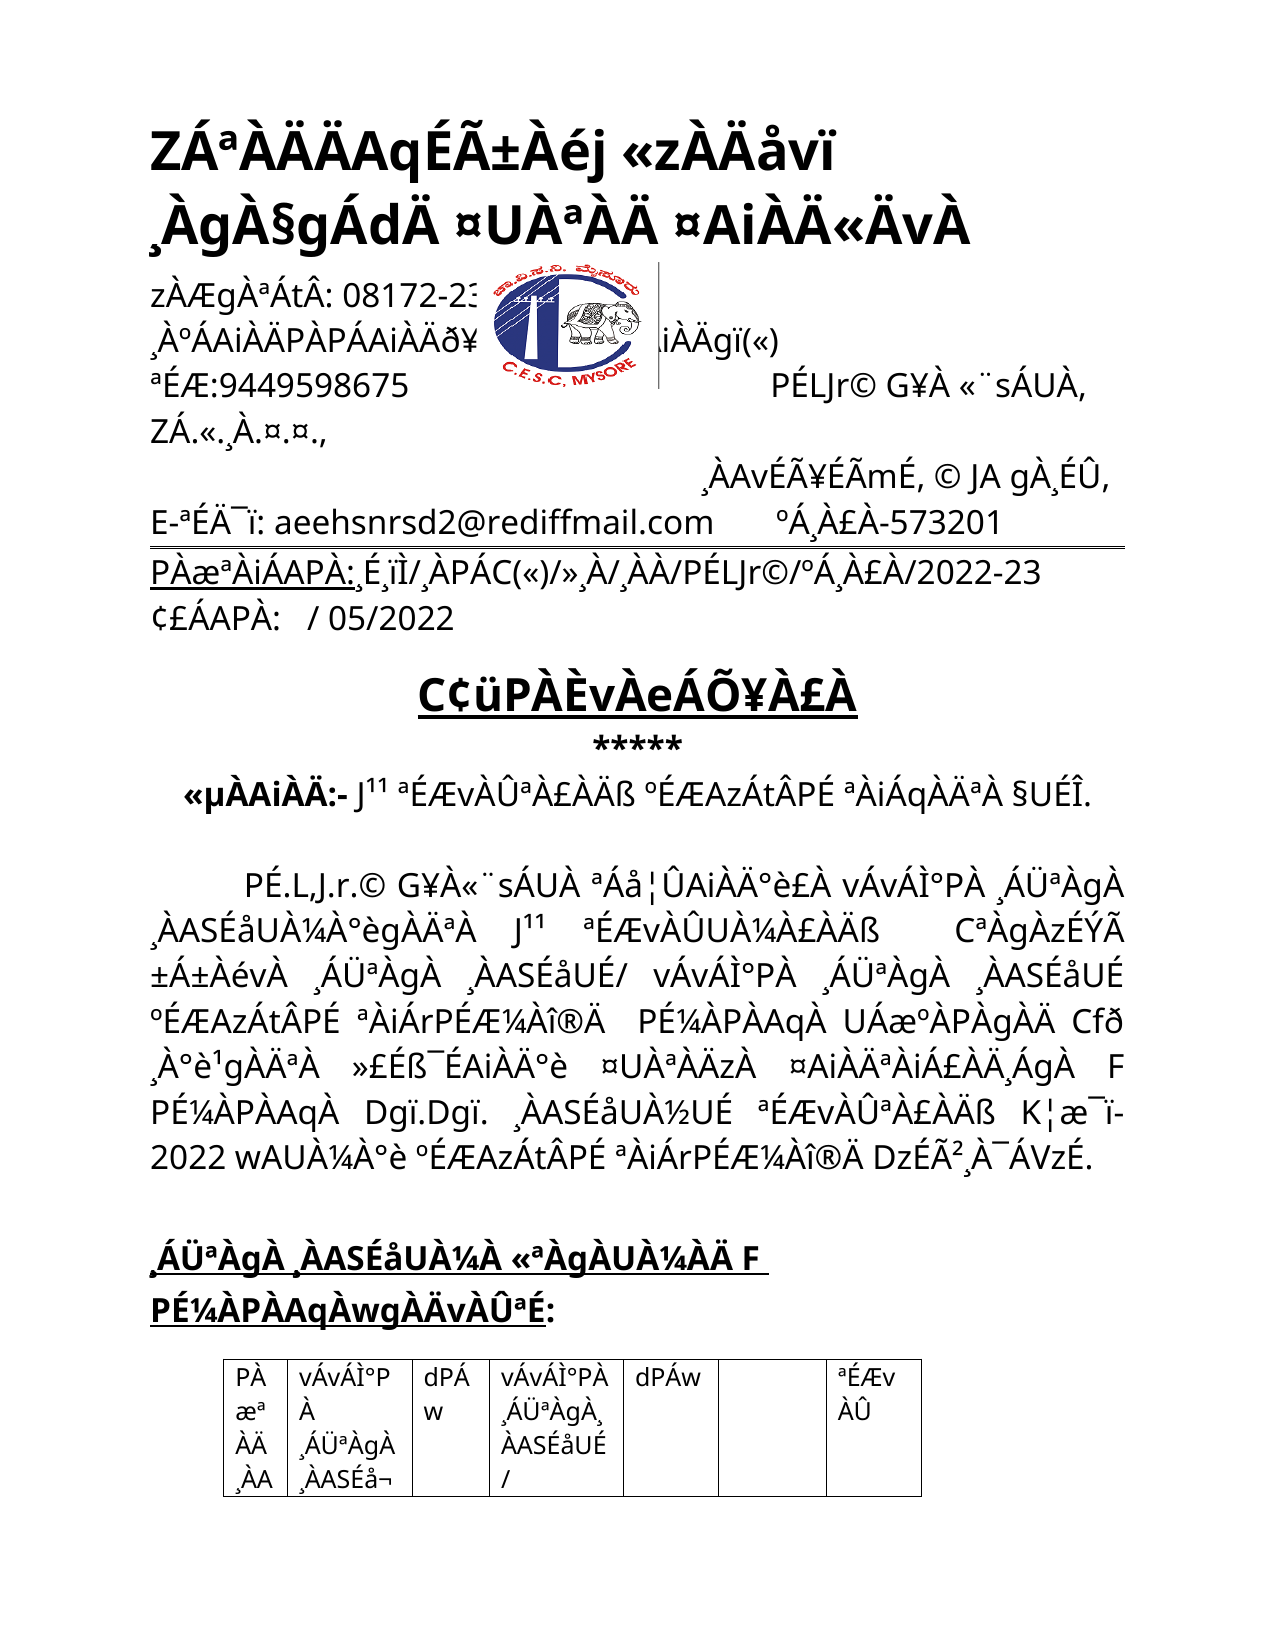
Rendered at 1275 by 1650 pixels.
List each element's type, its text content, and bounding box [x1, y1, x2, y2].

text PÉ.L,J.r.© G¥À«¨sÁUÀ ªÁå¦ÛAiÀÄ°è£À vÁvÁÌ°PÀ ¸ÁÜªÀgÀ ¸ÀASÉåUÀ¼À°ègÀÄªÀ J¹¹ ªÉÆvÀÛUÀ¼À£ÀÄß CªÀgÀzÉÝÃ ±Á±ÀévÀ ¸ÁÜªÀgÀ ¸ÀASÉåUÉ/ vÁvÁÌ°PÀ ¸ÁÜªÀgÀ ¸ÀASÉåUÉ ºÉÆAzÁtÂPÉ ªÀiÁrPÉÆ¼Àî®Ä PÉ¼ÀPÀAqÀ UÁæºÀPÀgÀÄ Cfð ¸À°è¹gÀÄªÀ »£Éß¯ÉAiÀÄ°è ¤UÀªÀÄzÀ ¤AiÀÄªÀiÁ£ÀÄ¸ÁgÀ F PÉ¼ÀPÀAqÀ Dgï.Dgï. ¸ÀASÉåUÀ½UÉ ªÉÆvÀÛªÀ£ÀÄß K¦æ¯ï-2022 wAUÀ¼À°è ºÉÆAzÁtÂPÉ ªÀiÁrPÉÆ¼Àî®Ä DzÉÃ²¸À¯ÁVzÉ. [150, 861, 1125, 1179]
text ¸ÁÜªÀgÀ ¸ÀASÉåUÀ¼À «ªÀgÀUÀ¼ÀÄ F PÉ¼ÀPÀAqÀwgÀÄvÀÛªÉ: [150, 1234, 1125, 1332]
text zÀÆgÀªÁtÂ: 08172-231288 ¸ÀºÁAiÀÄPÀPÁAiÀÄð¥Á®PÀEAf¤AiÀÄgï(«) [660, 271, 1125, 362]
table_header [719, 1360, 826, 1496]
table_header ªÉÆvÀÛ [827, 1360, 921, 1496]
picture [476, 262, 660, 389]
table_header dPÁw [624, 1360, 718, 1496]
text «µÀAiÀÄ:- J¹¹ ªÉÆvÀÛªÀ£ÀÄß ºÉÆAzÁtÂPÉ ªÀiÁqÀÄªÀ §UÉÎ. [150, 771, 1125, 816]
text ªÉÆ:9449598675 PÉLJr© G¥À «¨sÁUÀ, ZÁ.«.¸À.¤.¤., [150, 362, 1125, 453]
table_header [288, 1360, 412, 1496]
title PÀæªÀiÁAPÀ:¸É¸ïÌ/¸ÀPÁC(«)/»¸À/¸ÀÀ/PÉLJr©/ºÁ¸À£À/2022-23 ¢£ÁAPÀ: / 05/2022 [150, 549, 1125, 640]
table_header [490, 1360, 623, 1496]
text E-ªÉÄ¯ï: aeehsnrsd2@rediffmail.com ºÁ¸À£À-573201 [150, 498, 1125, 546]
text zÀÆgÀªÁtÂ: 08172-231288 ¸ÀºÁAiÀÄPÀPÁAiÀÄð¥Á®PÀEAf¤AiÀÄgï(«) [150, 271, 476, 362]
text C¢üPÀÈvÀeÁÕ¥À£À [150, 663, 1125, 725]
table_header dPÁw [413, 1360, 489, 1496]
text ¸ÀAvÉÃ¥ÉÃmÉ, © JA gÀ¸ÉÛ, [150, 453, 1125, 498]
title ZÁªÀÄÄAqÉÃ±Àéj «zÀÄåvï ¸ÀgÀ§gÁdÄ ¤UÀªÀÄ ¤AiÀÄ«ÄvÀ [150, 112, 1125, 260]
text ***** [150, 725, 1125, 771]
table_header PÀæªÀÄ ¸ÀASÉå [224, 1360, 287, 1496]
